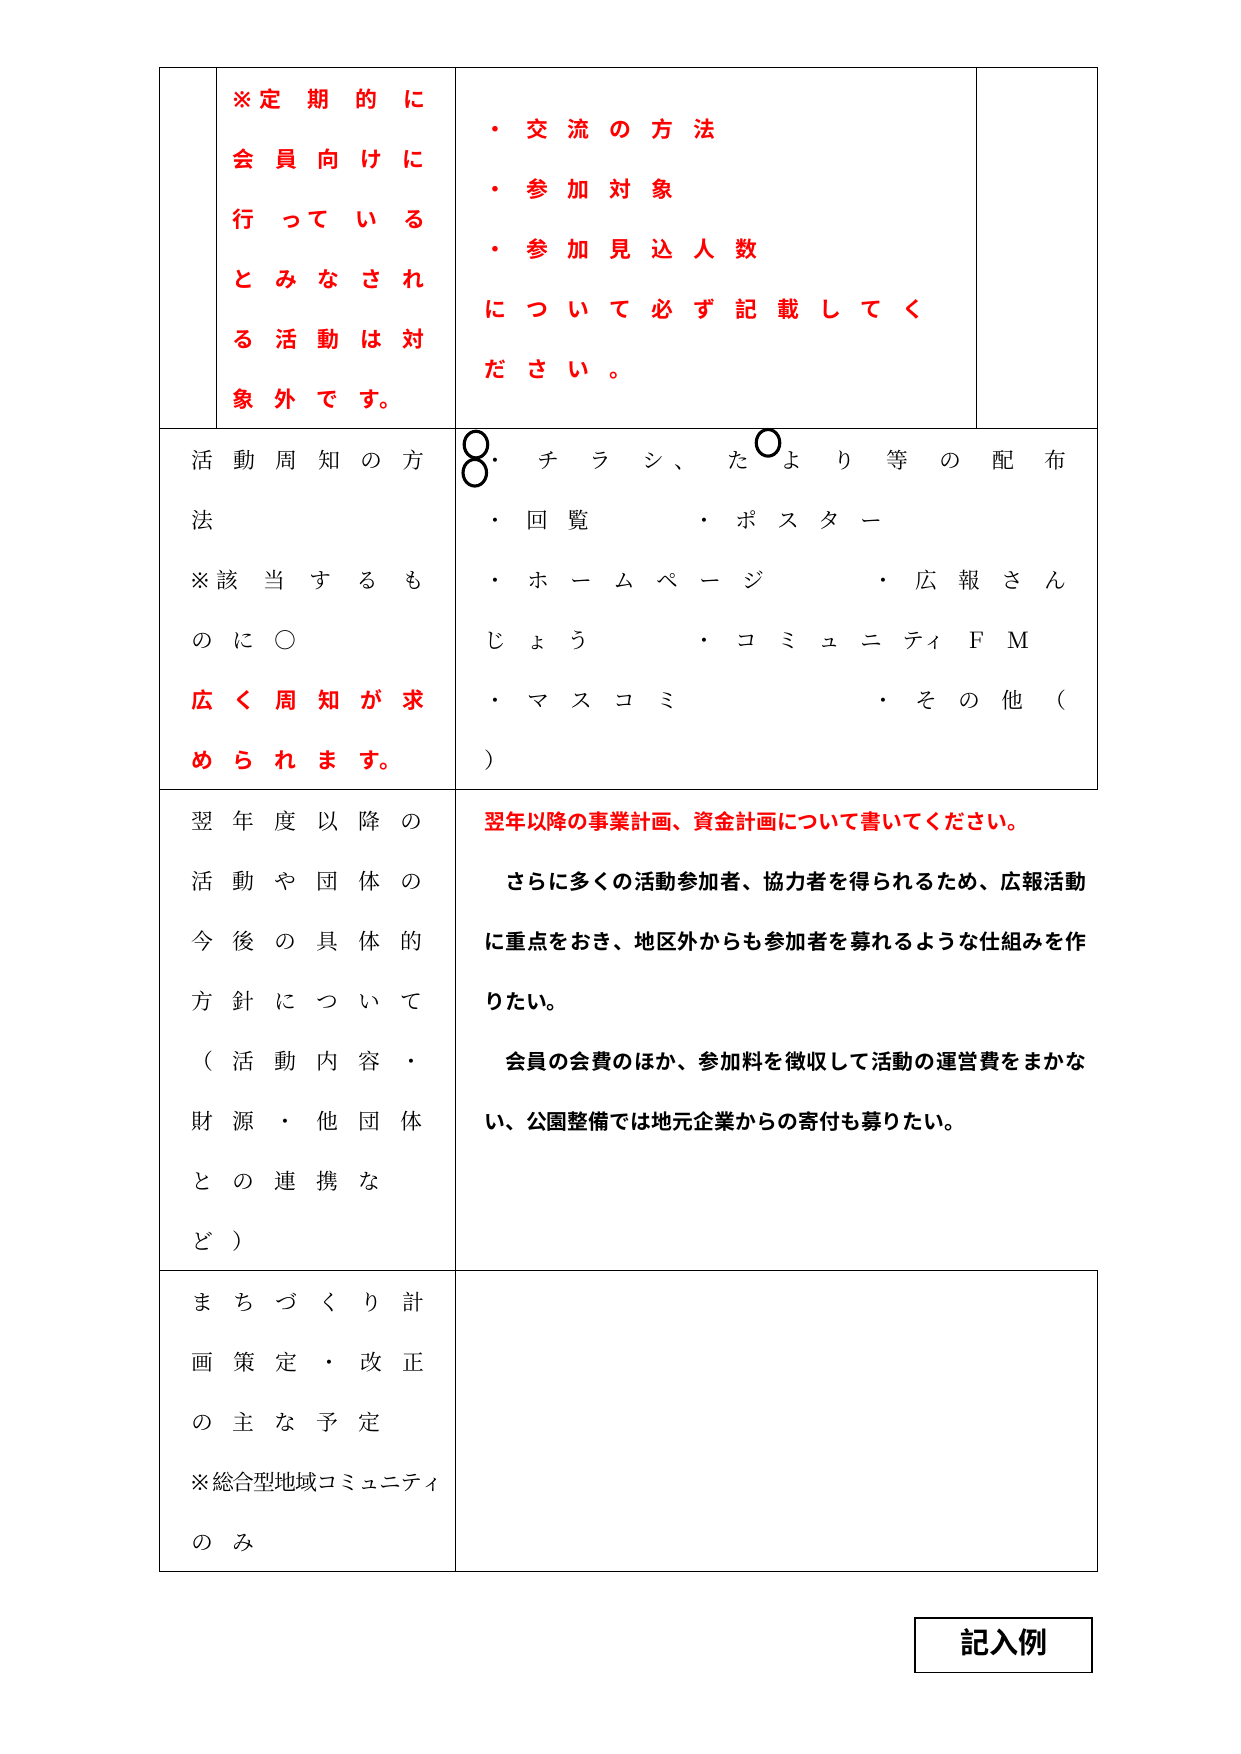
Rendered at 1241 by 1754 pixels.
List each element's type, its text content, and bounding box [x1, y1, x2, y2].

table_cell 翌年以降の事業計画、資金計画について書いてください。 さらに多くの活動参加者、協力者を得られるため、広報活動に重点をおき、地区外からも参加者を募れるような仕組みを作りたい。 会員の会費のほか、参加料を徴収して活動の運営費をまかない、公園整備では地元企業からの寄付も募りたい。 [456, 790, 1097, 1270]
table_cell [160, 68, 216, 428]
table_cell [977, 68, 1097, 428]
table_cell まちづくり計画策定・改正の主な予定 ※総合型地域コミュニティのみ [160, 1271, 455, 1571]
table_cell 翌年度以降の活動や団体の今後の具体的方針について （活動内容・財源・他団体との連携など） [160, 790, 455, 1270]
table_cell ※定期的に会員向けに行っているとみなされる活動は対象外です。 [217, 68, 455, 428]
table_cell ・交流の方法 ・参加対象 ・参加見込人数 について必ず記載してください。 [456, 68, 976, 428]
table_cell 活動周知の方法 ※該当するものに○ 広く周知が求められます。 [160, 429, 455, 789]
table_cell [456, 1271, 1097, 1571]
table_cell ・チラシ、たより等の配布 ・回覧 ・ポスター ・ホームページ ・広報さんじょう ・コミュニティＦＭ ・マスコミ ・その他（ ） [456, 429, 1097, 789]
